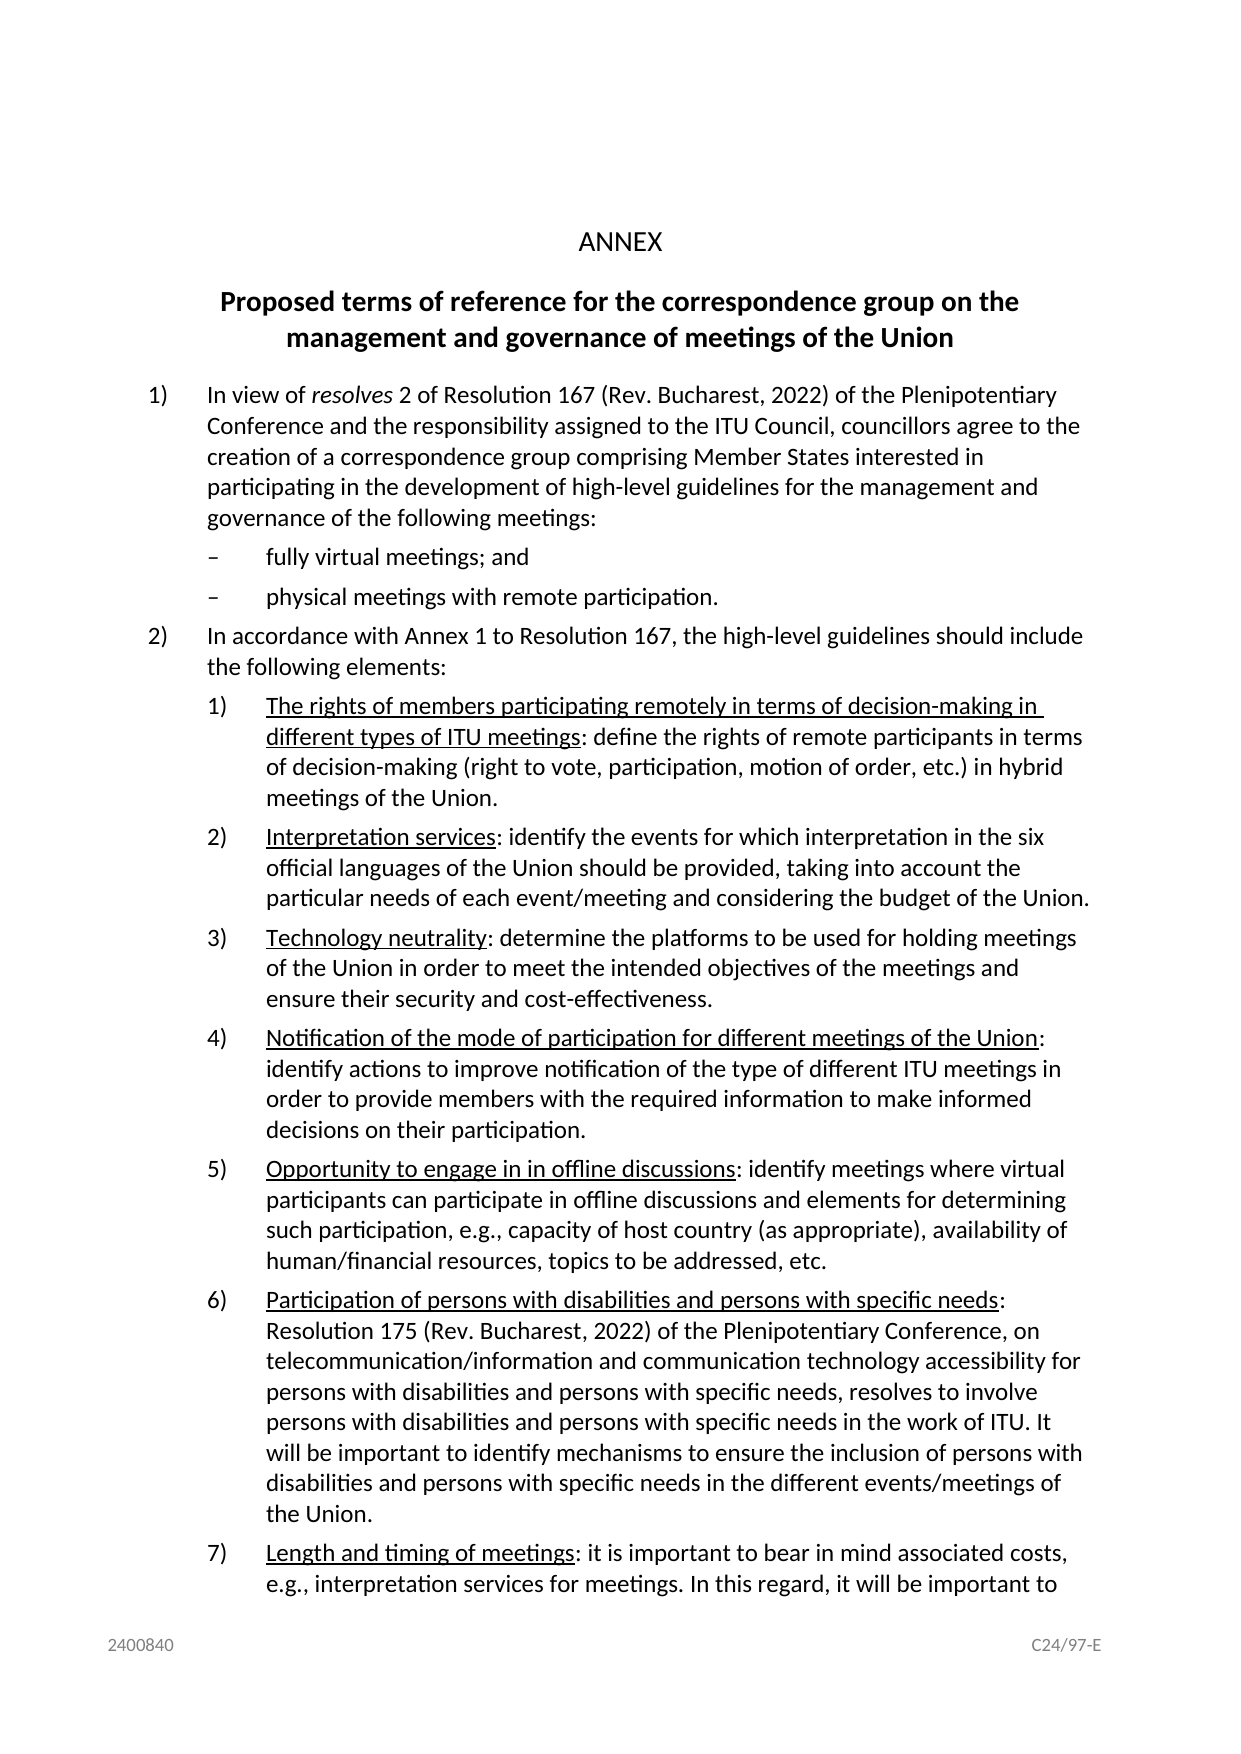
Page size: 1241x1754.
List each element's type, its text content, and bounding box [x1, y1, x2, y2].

text – fully virtual meetings; and [207, 541, 1092, 572]
text ANNEX [148, 223, 1092, 258]
text 5) Opportunity to engage in in offline discussions: identify meetings where virtual participants can participate in offline discussions and elements for determining such participation, e.g., capacity of host country (as appropriate), availability of human/financial resources, topics to be addressed, etc. [207, 1153, 1092, 1275]
text 1) The rights of members participating remotely in terms of decision-making in different types of ITU meetings: define the rights of remote participants in terms of decision-making (right to vote, participation, motion of order, etc.) in hybrid meetings of the Union. [207, 690, 1092, 812]
text 6) Participation of persons with disabilities and persons with specific needs: Resolution 175 (Rev. Bucharest, 2022) of the Plenipotentiary Conference, on telecommunication/information and communication technology accessibility for persons with disabilities and persons with specific needs, resolves to involve persons with disabilities and persons with specific needs in the work of ITU. It will be important to identify mechanisms to ensure the inclusion of persons with disabilities and persons with specific needs in the different events/meetings of the Union. [207, 1284, 1092, 1528]
text – physical meetings with remote participation. [207, 581, 1092, 611]
text 3) Technology neutrality: determine the platforms to be used for holding meetings of the Union in order to meet the intended objectives of the meetings and ensure their security and cost-effectiveness. [207, 922, 1092, 1013]
text 2) Interpretation services: identify the events for which interpretation in the six official languages of the Union should be provided, taking into account the particular needs of each event/meeting and considering the budget of the Union. [207, 821, 1092, 913]
text 4) Notification of the mode of participation for different meetings of the Union: identify actions to improve notification of the type of different ITU meetings in order to provide members with the required information to make informed decisions on their participation. [207, 1022, 1092, 1144]
title Proposed terms of reference for the correspondence group on the management and governance of meetings of the Union [148, 283, 1092, 354]
text 1) In view of resolves 2 of Resolution 167 (Rev. Bucharest, 2022) of the Plenipotentiary Conference and the responsibility assigned to the ITU Council, councillors agree to the creation of a correspondence group comprising Member States interested in participating in the development of high-level guidelines for the management and governance of the following meetings: [148, 379, 1092, 532]
text 2) In accordance with Annex 1 to Resolution 167, the high-level guidelines should include the following elements: [148, 620, 1092, 681]
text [207, 1537, 1092, 1598]
